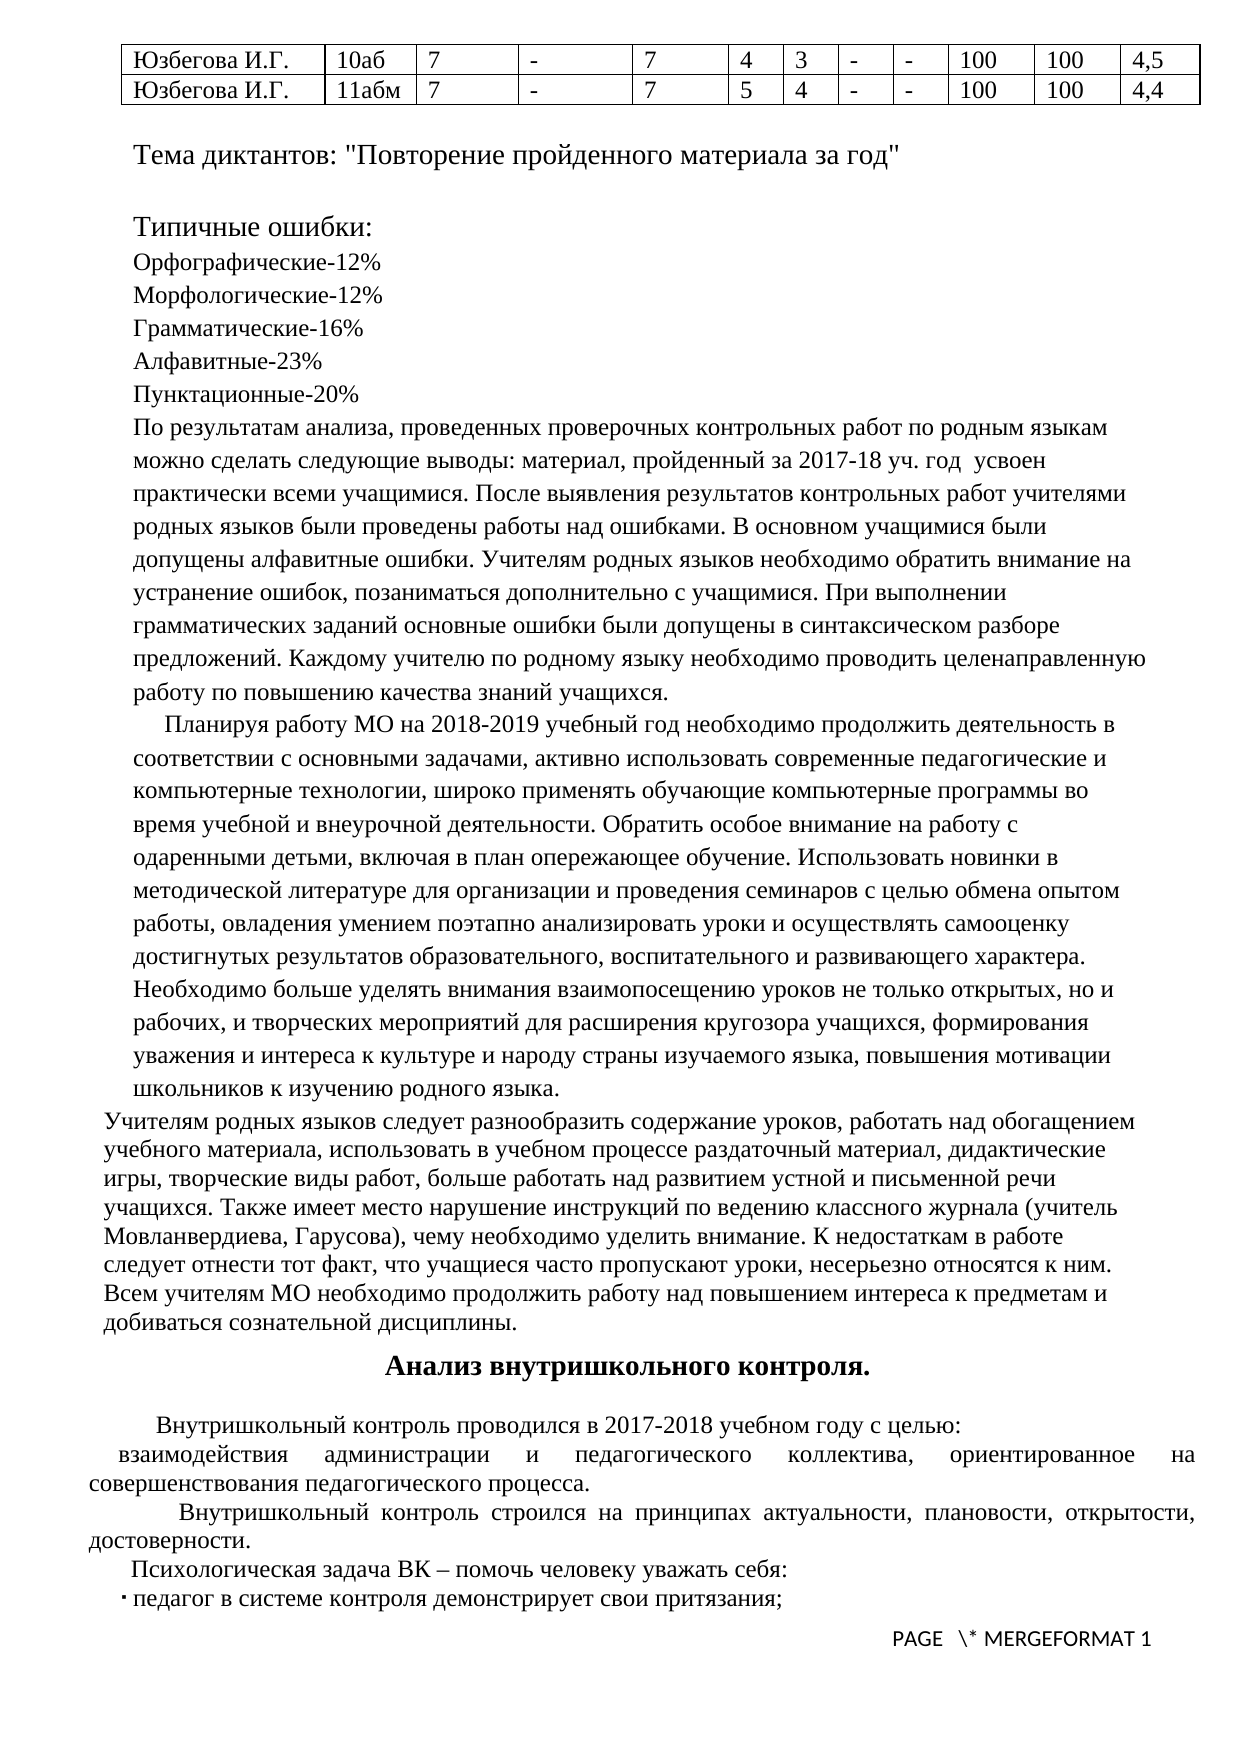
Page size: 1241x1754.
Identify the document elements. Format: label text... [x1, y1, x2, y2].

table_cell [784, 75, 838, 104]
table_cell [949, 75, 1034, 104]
text Пунктационные-20% [133, 379, 1152, 408]
text Алфавитные-23% [133, 346, 1152, 375]
text Планируя работу МО на 2018-2019 учебный год необходимо продолжить деятельность в соответствии с основными задачами, активно использовать современные педагогические и компьютерные технологии, широко применять обучающие компьютерные программы во время учебной и внеурочной деятельности. Обратить особое внимание на работу с одаренными детьми, включая в план опережающее обучение. Использовать новинки в методической литературе для организации и проведения семинаров с целью обмена опытом работы, овладения умением поэтапно анализировать уроки и осуществлять самооценку достигнутых результатов образовательного, воспитательного и развивающего характера. Необходимо больше уделять внимания взаимопосещению уроков не только открытых, но и рабочих, и творческих мероприятий для расширения кругозора учащихся, формирования уважения и интереса к культуре и народу страны изучаемого языка, повышения мотивации школьников к изучению родного языка. [133, 709, 1152, 1102]
text взаимодействия администрации и педагогического коллектива, ориентированное на совершенствования педагогического процесса. [88, 1439, 1196, 1497]
text Морфологические-12% [133, 280, 1152, 309]
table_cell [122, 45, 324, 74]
text Анализ внутришкольного контроля. [103, 1348, 1152, 1382]
text Орфографические-12% [133, 247, 1152, 276]
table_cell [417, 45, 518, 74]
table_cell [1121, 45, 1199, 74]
text Психологическая задача ВК – помочь человеку уважать себя: [88, 1554, 1196, 1583]
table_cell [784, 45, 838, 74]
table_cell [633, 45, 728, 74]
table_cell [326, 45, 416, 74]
text Внутришкольный контроль проводился в 2017-2018 учебном году с целью: [88, 1411, 1196, 1439]
text Типичные ошибки: [133, 209, 1152, 242]
text Тема диктантов: "Повторение пройденного материала за год" [133, 137, 1152, 171]
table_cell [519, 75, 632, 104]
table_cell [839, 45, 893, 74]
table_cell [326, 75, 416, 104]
text По результатам анализа, проведенных проверочных контрольных работ по родным языкам можно сделать следующие выводы: материал, пройденный за 2017-18 уч. год усвоен практически всеми учащимися. После выявления результатов контрольных работ учителями родных языков были проведены работы над ошибками. В основном учащимися были допущены алфавитные ошибки. Учителям родных языков необходимо обратить внимание на устранение ошибок, позаниматься дополнительно с учащимися. При выполнении грамматических заданий основные ошибки были допущены в синтаксическом разборе предложений. Каждому учителю по родному языку необходимо проводить целенаправленную работу по повышению качества знаний учащихся. [133, 412, 1152, 705]
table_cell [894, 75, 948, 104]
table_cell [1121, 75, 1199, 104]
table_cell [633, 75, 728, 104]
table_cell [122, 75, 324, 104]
text Грамматические-16% [133, 313, 1152, 342]
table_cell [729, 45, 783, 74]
text Учителям родных языков следует разнообразить содержание уроков, работать над обогащением учебного материала, использовать в учебном процессе раздаточный материал, дидактические игры, творческие виды работ, больше работать над развитием устной и письменной речи учащихся. Также имеет место нарушение инструкций по ведению классного журнала (учитель Мовланвердиева, Гарусова), чему необходимо уделить внимание. К недостаткам в работе следует отнести тот факт, что учащиеся часто пропускают уроки, несерьезно относятся к ним. Всем учителям МО необходимо продолжить работу над повышением интереса к предметам и добиваться сознательной дисциплины. [103, 1106, 1152, 1336]
text Внутришкольный контроль строился на принципах актуальности, плановости, открытости, достоверности. [88, 1497, 1196, 1554]
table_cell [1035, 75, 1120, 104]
list педагог в системе контроля демонстрирует свои притязания; [88, 1583, 1196, 1612]
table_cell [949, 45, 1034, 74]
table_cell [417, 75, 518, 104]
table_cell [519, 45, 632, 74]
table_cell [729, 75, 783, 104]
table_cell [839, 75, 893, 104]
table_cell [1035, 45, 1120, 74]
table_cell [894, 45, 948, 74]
